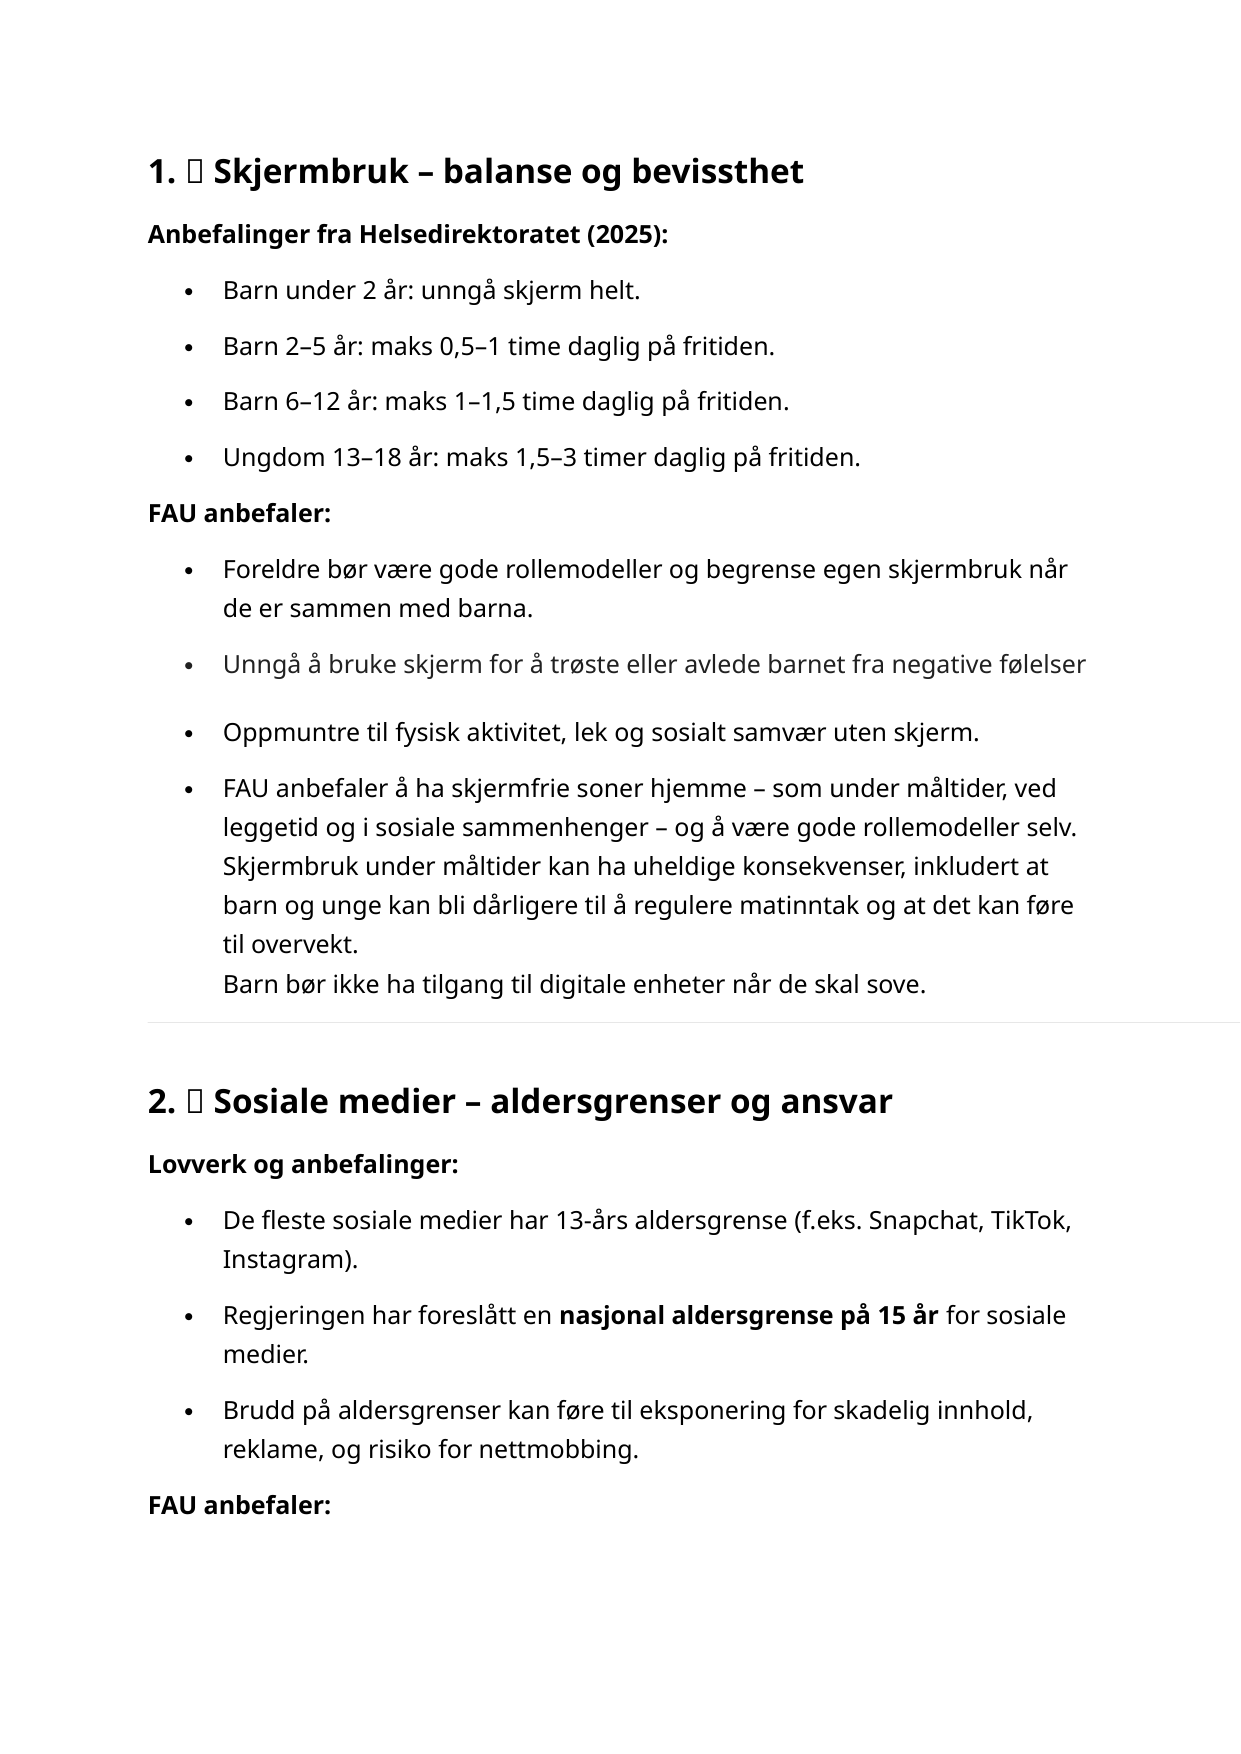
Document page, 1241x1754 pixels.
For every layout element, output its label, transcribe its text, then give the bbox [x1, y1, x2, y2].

list FAU anbefaler å ha skjermfrie soner hjemme – som under måltider, ved leggetid og i sosiale sammenhenger – og å være gode rollemodeller selv. Skjermbruk under måltider kan ha uheldige konsekvenser, inkludert at barn og unge kan bli dårligere til å regulere matinntak og at det kan føre til overvekt. Barn bør ikke ha tilgang til digitale enheter når de skal sove. [185, 770, 1093, 1000]
list Unngå å bruke skjerm for å trøste eller avlede barnet fra negative følelser [185, 646, 1093, 681]
list Ungdom 13–18 år: maks 1,5–3 timer daglig på fritiden. [185, 440, 1093, 474]
list Barn under 2 år: unngå skjerm helt. [185, 272, 1093, 306]
list Regjeringen har foreslått en nasjonal aldersgrense på 15 år for sosiale medier. [185, 1298, 1093, 1371]
text FAU anbefaler: [148, 496, 1093, 530]
list Barn 6–12 år: maks 1–1,5 time daglig på fritiden. [185, 384, 1093, 418]
text Lovverk og anbefalinger: [148, 1147, 1093, 1181]
list De fleste sosiale medier har 13-års aldersgrense (f.eks. Snapchat, TikTok, Instagram). [185, 1203, 1093, 1276]
text Anbefalinger fra Helsedirektoratet (2025): [148, 216, 1093, 251]
list Brudd på aldersgrenser kan føre til eksponering for skadelig innhold, reklame, og risiko for nettmobbing. [185, 1393, 1093, 1466]
list Oppmuntre til fysisk aktivitet, lek og sosialt samvær uten skjerm. [185, 714, 1093, 749]
text 2. 🌐 Sosiale medier – aldersgrenser og ansvar [148, 1078, 1093, 1123]
text 1. 📵 Skjermbruk – balanse og bevissthet [148, 148, 1093, 193]
list Foreldre bør være gode rollemodeller og begrense egen skjermbruk når de er sammen med barna. [185, 551, 1093, 625]
text FAU anbefaler: [148, 1488, 1093, 1522]
list Barn 2–5 år: maks 0,5–1 time daglig på fritiden. [185, 328, 1093, 362]
